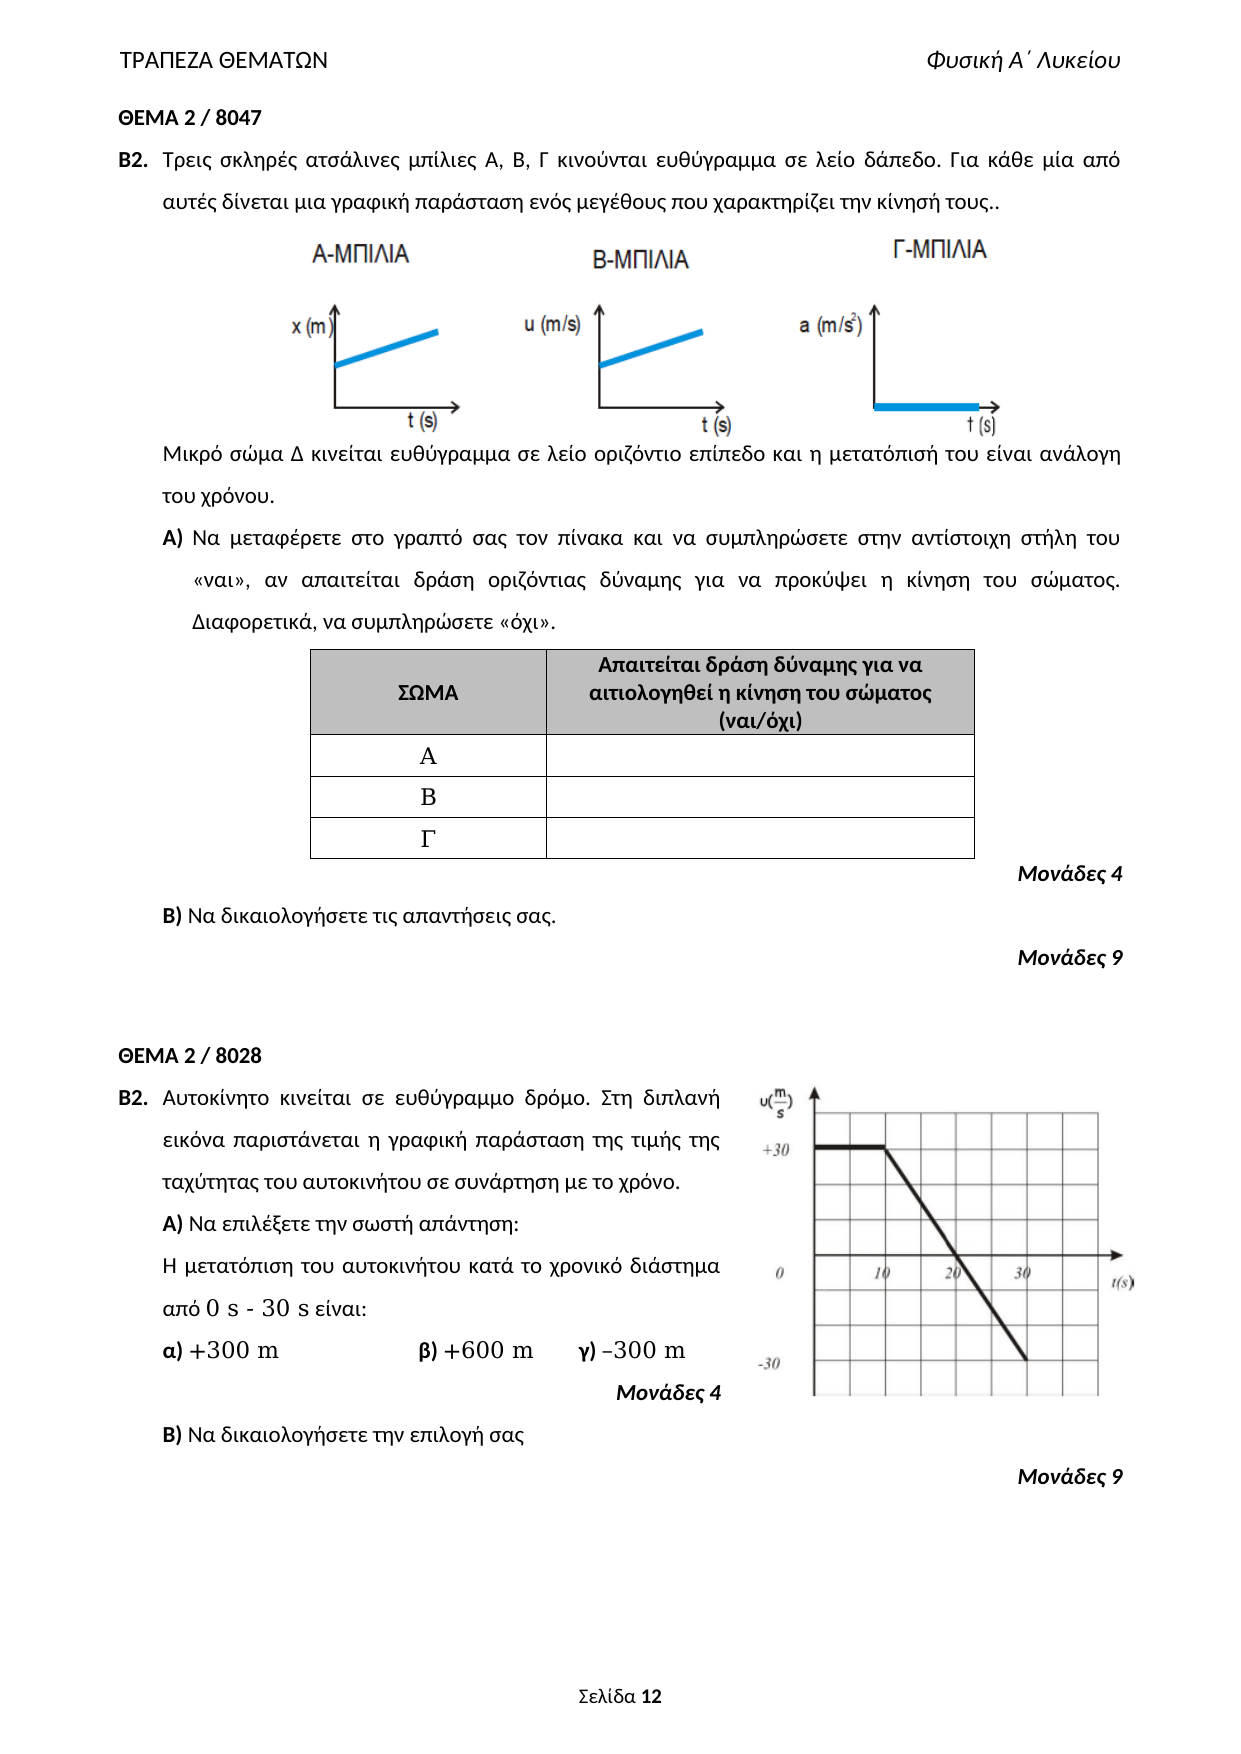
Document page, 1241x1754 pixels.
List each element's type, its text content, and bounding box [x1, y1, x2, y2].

text Η μετατόπιση του αυτοκινήτου κατά το χρονικό διάστημα από 0 s - 30 s είναι: [162, 1251, 756, 1322]
table_header ΣΩΜΑ [311, 650, 546, 734]
text B) Να δικαιολογήσετε την επιλογή σας [162, 1420, 1122, 1448]
text Μικρό σώμα Δ κινείται ευθύγραμμα σε λείο οριζόντιο επίπεδο και η μετατόπισή του είναι ανάλογη του χρόνου. [162, 439, 1122, 509]
table_cell [547, 777, 974, 817]
table_header Απαιτείται δράση δύναμης για να αιτιολογηθεί η κίνηση του σώματος (ναι/όχι) [547, 650, 974, 734]
text Μονάδες 9 [118, 943, 1122, 971]
table_cell Γ [311, 818, 546, 858]
table_cell [547, 735, 974, 776]
text Β) Να δικαιολογήσετε τις απαντήσεις σας. [162, 901, 1122, 929]
text Α) Να μεταφέρετε στο γραπτό σας τον πίνακα και να συμπληρώσετε στην αντίστοιχη στήλη του «ναι», αν απαιτείται δράση οριζόντιας δύναμης για να προκύψει η κίνηση του σώματος. Διαφορετικά, να συμπληρώσετε «όχι». [162, 523, 1122, 635]
text α) +300 m β) +600 m γ) –300 m [162, 1336, 756, 1364]
text ΘΕΜΑ 2 / 8028 [118, 1041, 1122, 1069]
text Α) Να επιλέξετε την σωστή απάντηση: [162, 1209, 756, 1237]
text Β2. Τρεις σκληρές ατσάλινες μπίλιες Α, Β, Γ κινούνται ευθύγραμμα σε λείο δάπεδο. Για κάθε μία από αυτές δίνεται μια γραφική παράσταση ενός μεγέθους που χαρακτηρίζει την κίνησή τους.. [118, 145, 1122, 215]
text Β2. Αυτοκίνητο κινείται σε ευθύγραμμο δρόμο. Στη διπλανή εικόνα παριστάνεται η γραφική παράσταση της τιμής της ταχύτητας του αυτοκινήτου σε συνάρτηση με το χρόνο. [118, 1083, 756, 1195]
table_cell Β [311, 777, 546, 817]
table_cell Α [311, 735, 546, 776]
text Μονάδες 4 [118, 1378, 1122, 1406]
table_cell [547, 818, 974, 858]
text Μονάδες 4 [118, 859, 1122, 887]
text ΘΕΜΑ 2 / 8047 [118, 103, 1122, 131]
text Μονάδες 9 [118, 1462, 1122, 1490]
